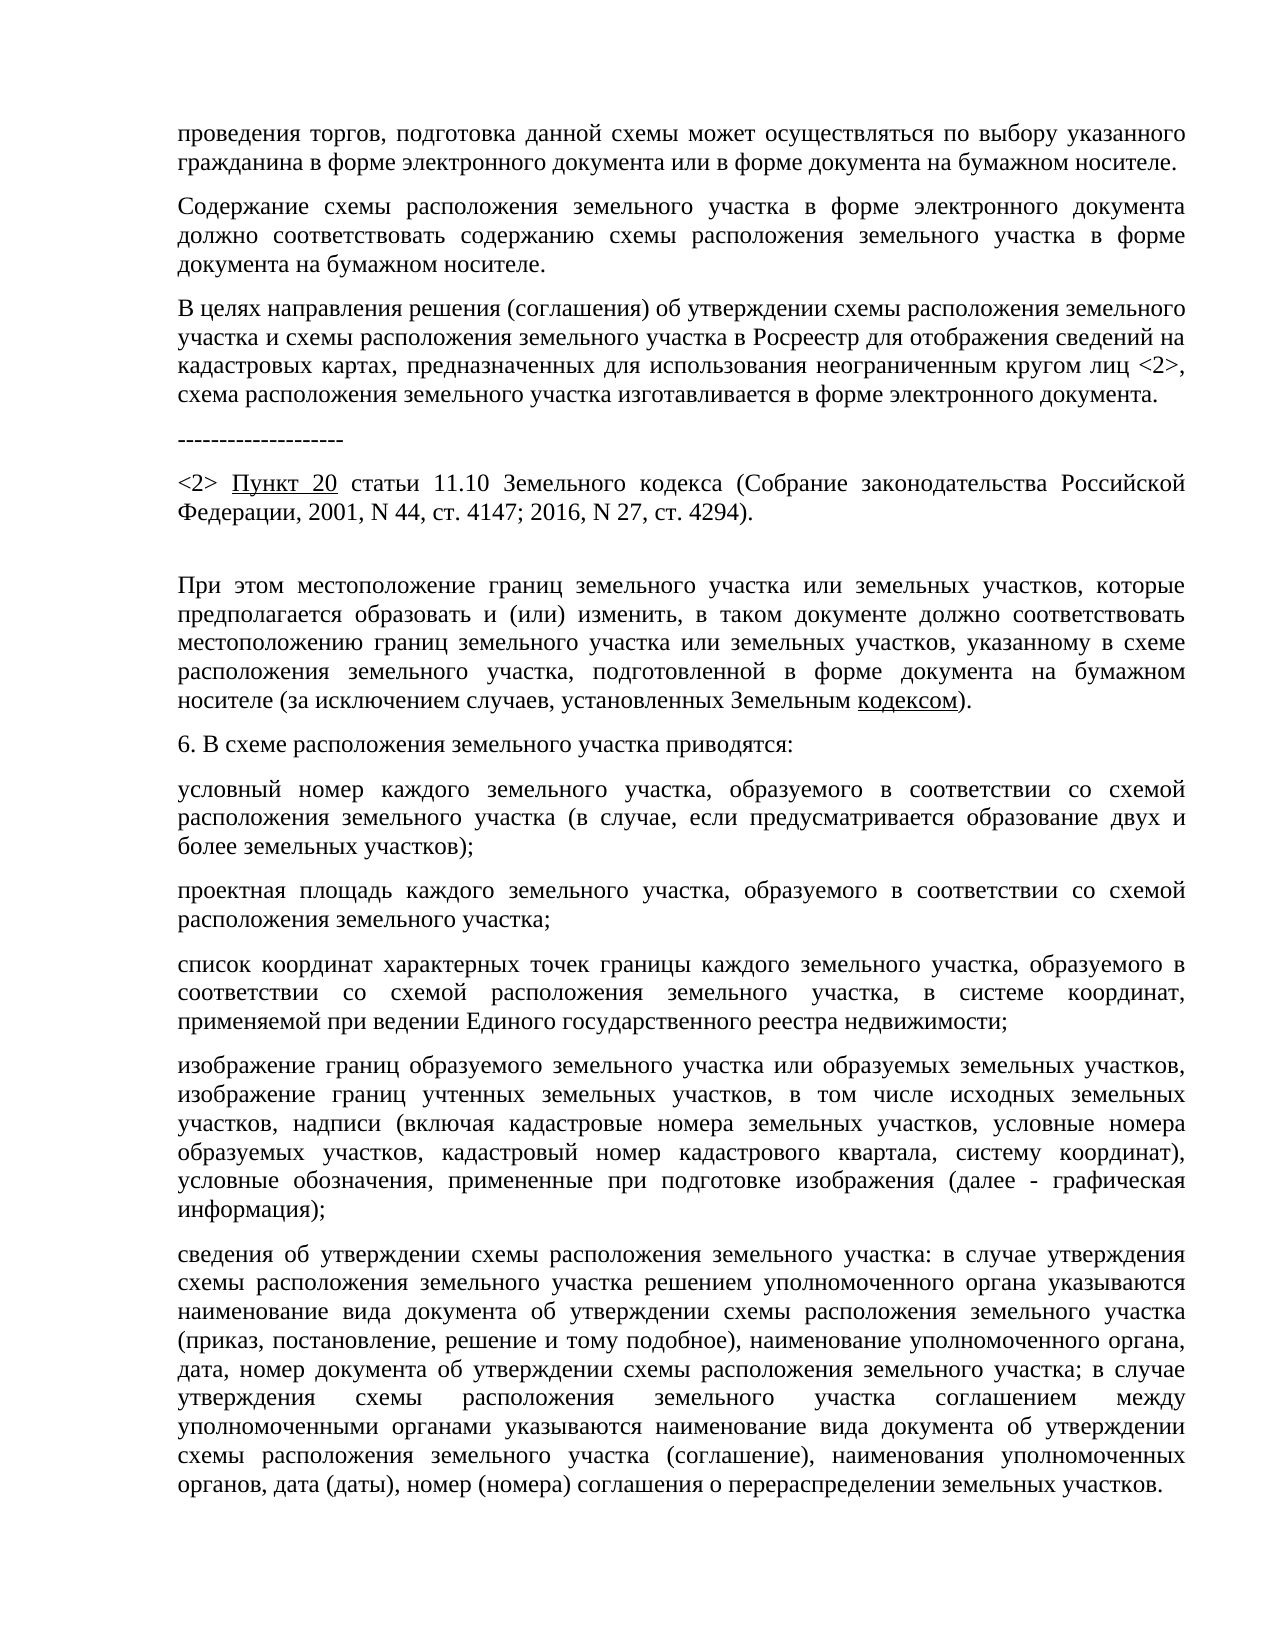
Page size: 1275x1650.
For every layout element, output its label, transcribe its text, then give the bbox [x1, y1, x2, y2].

text В целях направления решения (соглашения) об утверждении схемы расположения земельного участка и схемы расположения земельного участка в Росреестр для отображения сведений на кадастровых картах, предназначенных для использования неограниченным кругом лиц <2>, схема расположения земельного участка изготавливается в форме электронного документа. [177, 293, 1186, 408]
text 6. В схеме расположения земельного участка приводятся: [177, 729, 1186, 758]
text -------------------- [177, 424, 1186, 452]
text При этом местоположение границ земельного участка или земельных участков, которые предполагается образовать и (или) изменить, в таком документе должно соответствовать местоположению границ земельного участка или земельных участков, указанному в схеме расположения земельного участка, подготовленной в форме документа на бумажном носителе (за исключением случаев, установленных Земельным кодексом). [177, 570, 1186, 714]
text Содержание схемы расположения земельного участка в форме электронного документа должно соответствовать содержанию схемы расположения земельного участка в форме документа на бумажном носителе. [177, 191, 1186, 277]
text <2> Пункт 20 статьи 11.10 Земельного кодекса (Собрание законодательства Российской Федерации, 2001, N 44, ст. 4147; 2016, N 27, ст. 4294). [177, 468, 1186, 526]
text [177, 118, 1186, 176]
text условный номер каждого земельного участка, образуемого в соответствии со схемой расположения земельного участка (в случае, если предусматривается образование двух и более земельных участков); [177, 774, 1186, 860]
text изображение границ образуемого земельного участка или образуемых земельных участков, изображение границ учтенных земельных участков, в том числе исходных земельных участков, надписи (включая кадастровые номера земельных участков, условные номера образуемых участков, кадастровый номер кадастрового квартала, систему координат), условные обозначения, примененные при подготовке изображения (далее - графическая информация); [177, 1051, 1186, 1223]
text проектная площадь каждого земельного участка, образуемого в соответствии со схемой расположения земельного участка; [177, 876, 1186, 933]
text сведения об утверждении схемы расположения земельного участка: в случае утверждения схемы расположения земельного участка решением уполномоченного органа указываются наименование вида документа об утверждении схемы расположения земельного участка (приказ, постановление, решение и тому подобное), наименование уполномоченного органа, дата, номер документа об утверждении схемы расположения земельного участка; в случае утверждения схемы расположения земельного участка соглашением между уполномоченными органами указываются наименование вида документа об утверждении схемы расположения земельного участка (соглашение), наименования уполномоченных органов, дата (даты), номер (номера) соглашения о перераспределении земельных участков. [177, 1239, 1186, 1497]
text список координат характерных точек границы каждого земельного участка, образуемого в соответствии со схемой расположения земельного участка, в системе координат, применяемой при ведении Единого государственного реестра недвижимости; [177, 949, 1186, 1035]
